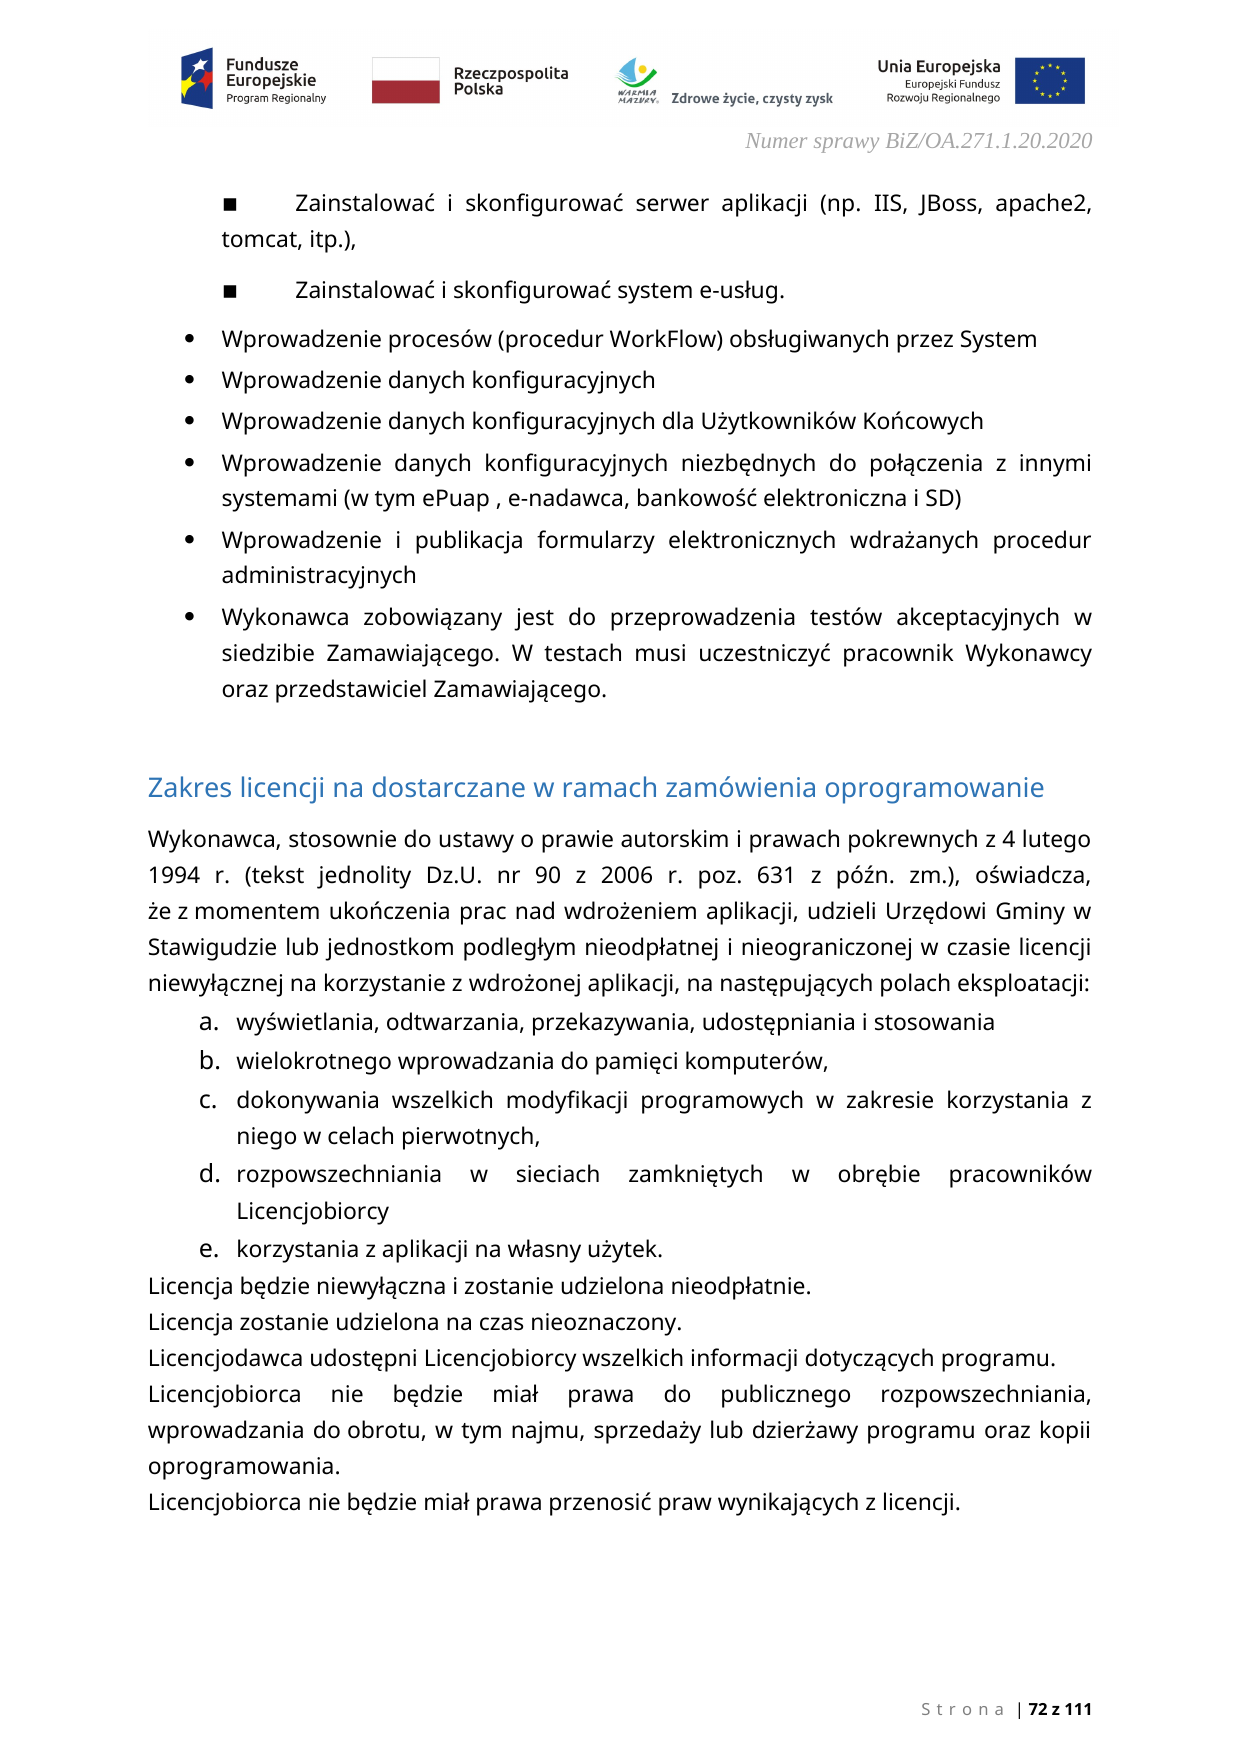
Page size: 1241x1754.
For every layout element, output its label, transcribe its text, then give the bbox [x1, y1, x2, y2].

list korzystania z aplikacji na własny użytek. [199, 1231, 1093, 1265]
text Licencja będzie niewyłączna i zostanie udzielona nieodpłatnie. [148, 1270, 1093, 1301]
list wielokrotnego wprowadzania do pamięci komputerów, [199, 1042, 1093, 1076]
list Wprowadzenie procesów (procedur WorkFlow) obsługiwanych przez System [185, 323, 1093, 354]
text Licencjobiorca nie będzie miał prawa do publicznego rozpowszechniania, wprowadzania do obrotu, w tym najmu, sprzedaży lub dzierżawy programu oraz kopii oprogramowania. [148, 1378, 1093, 1481]
list Wykonawca zobowiązany jest do przeprowadzenia testów akceptacyjnych w siedzibie Zamawiającego. W testach musi uczestniczyć pracownik Wykonawcy oraz przedstawiciel Zamawiającego. [185, 601, 1093, 704]
text Wykonawca, stosownie do ustawy o prawie autorskim i prawach pokrewnych z 4 lutego 1994 r. (tekst jednolity Dz.U. nr 90 z 2006 r. poz. 631 z późn. zm.), oświadcza, że z momentem ukończenia prac nad wdrożeniem aplikacji, udzieli Urzędowi Gminy w Stawigudzie lub jednostkom podległym nieodpłatnej i nieograniczonej w czasie licencji niewyłącznej na korzystanie z wdrożonej aplikacji, na następujących polach eksploatacji: [148, 823, 1093, 998]
list Zainstalować i skonfigurować serwer aplikacji (np. IIS, JBoss, apache2, tomcat, itp.), [221, 184, 1093, 254]
list Wprowadzenie i publikacja formularzy elektronicznych wdrażanych procedur administracyjnych [185, 523, 1093, 591]
list Wprowadzenie danych konfiguracyjnych niezbędnych do połączenia z innymi systemami (w tym ePuap , e-nadawca, bankowość elektroniczna i SD) [185, 446, 1093, 514]
list Wprowadzenie danych konfiguracyjnych dla Użytkowników Końcowych [185, 405, 1093, 437]
list Wprowadzenie danych konfiguracyjnych [185, 364, 1093, 395]
list wyświetlania, odtwarzania, przekazywania, udostępniania i stosowania [199, 1003, 1093, 1037]
list rozpowszechniania w sieciach zamkniętych w obrębie pracowników Licencjobiorcy [199, 1156, 1093, 1226]
text Licencjodawca udostępni Licencjobiorcy wszelkich informacji dotyczących programu. [148, 1342, 1093, 1373]
text Licencja zostanie udzielona na czas nieoznaczony. [148, 1306, 1093, 1337]
list dokonywania wszelkich modyfikacji programowych w zakresie korzystania z niego w celach pierwotnych, [199, 1081, 1093, 1151]
subtitle Zakres licencji na dostarczane w ramach zamówienia oprogramowanie [148, 768, 1093, 805]
list Zainstalować i skonfigurować system e-usług. [221, 271, 1093, 306]
text Licencjobiorca nie będzie miał prawa przenosić praw wynikających z licencji. [148, 1486, 1093, 1517]
picture [147, 29, 1119, 127]
